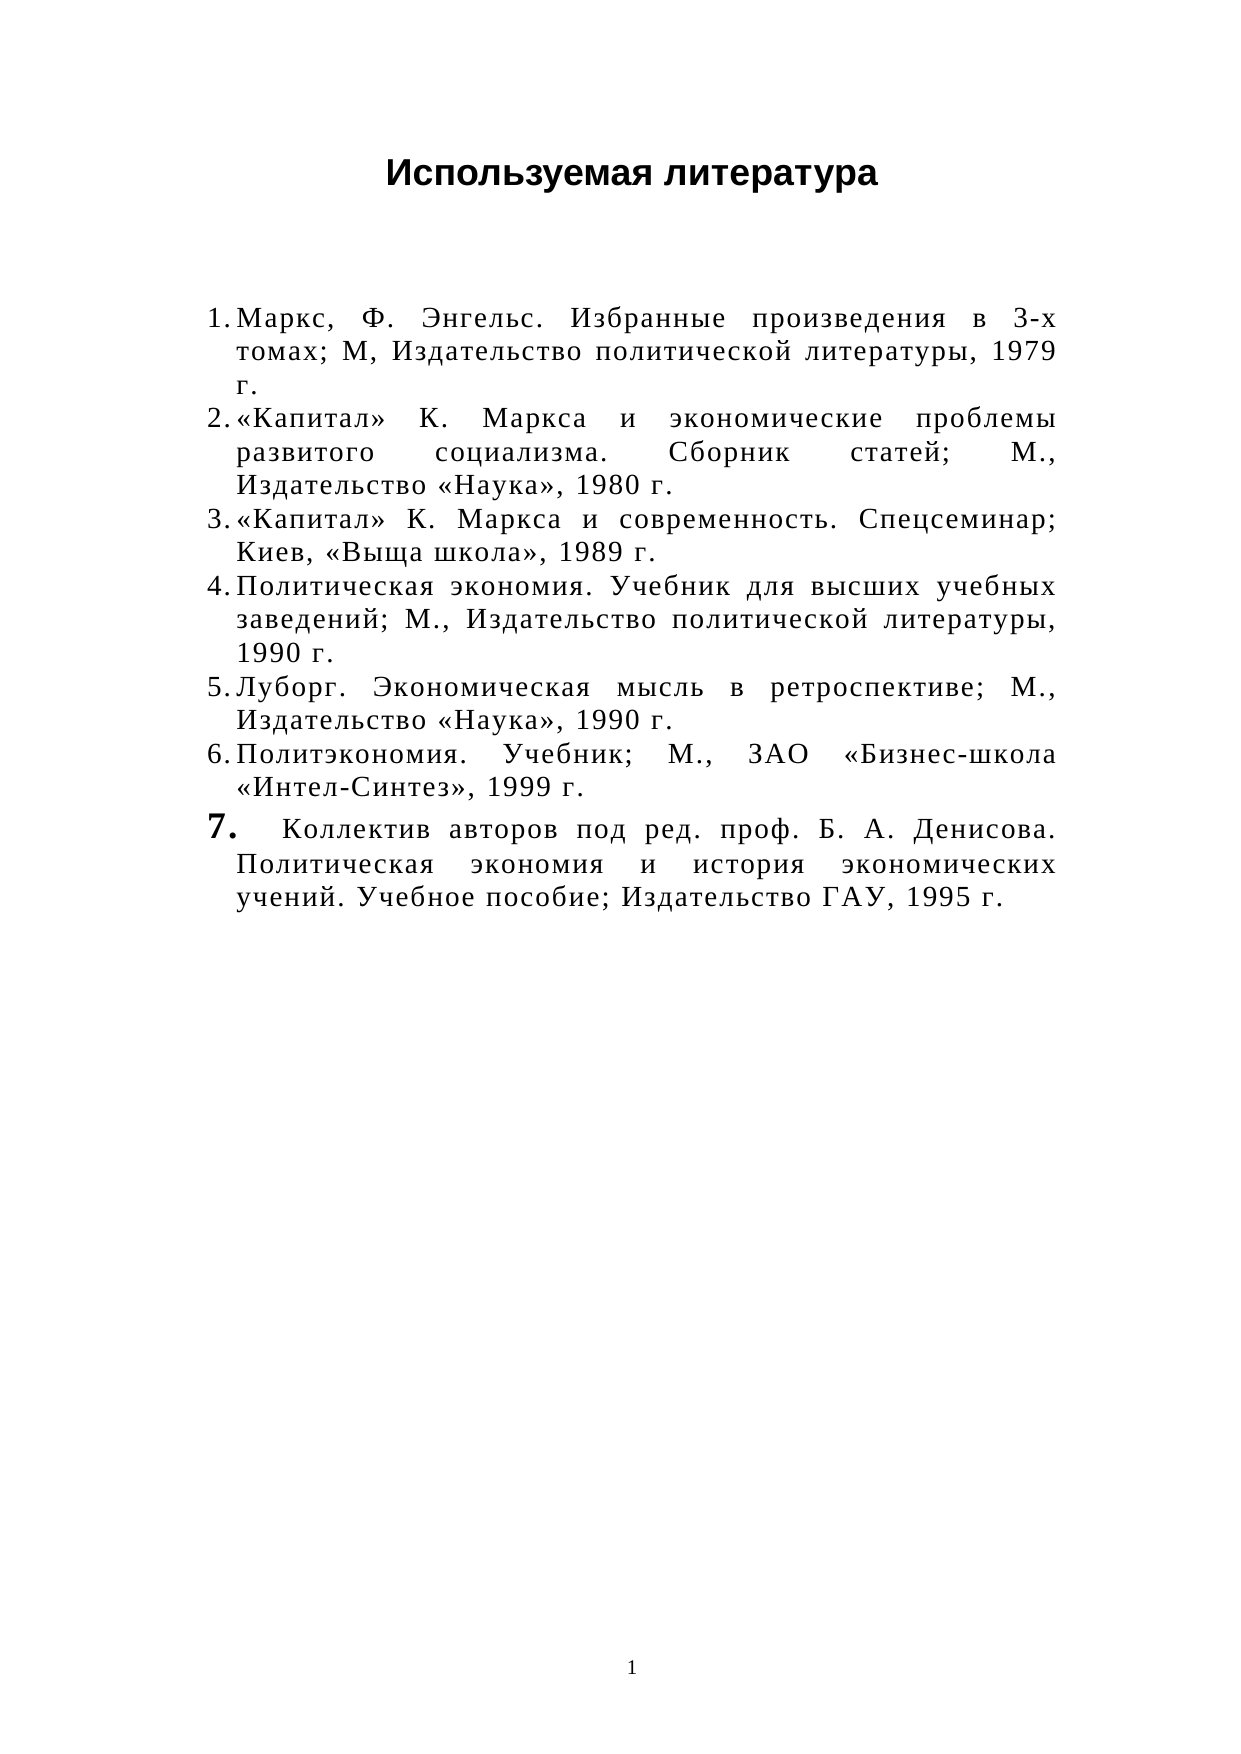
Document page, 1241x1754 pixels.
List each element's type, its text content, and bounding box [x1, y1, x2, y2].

list «Капитал» К. Маркса и экономические проблемы развитого социализма. Сборник статей; М., Издательство «Наука», 1980 г. [207, 401, 1057, 501]
list Политэкономия. Учебник; М., ЗАО «Бизнес-школа «Интел-Синтез», 1999 г. [207, 736, 1057, 803]
list Маркс, Ф. Энгельс. Избранные произведения в 3-х томах; М, Издательство политической литературы, 1979 г. [207, 300, 1057, 401]
list Коллектив авторов под ред. проф. Б. А. Денисова. Политическая экономия и история экономических учений. Учебное пособие; Издательство ГАУ, 1995 г. [207, 803, 1057, 913]
subtitle Используемая литература [207, 150, 1057, 193]
list «Капитал» К. Маркса и современность. Спецсеминар; Киев, «Выща школа», 1989 г. [207, 501, 1057, 568]
list Политическая экономия. Учебник для высших учебных заведений; М., Издательство политической литературы, 1990 г. [207, 568, 1057, 669]
list Луборг. Экономическая мысль в ретроспективе; М., Издательство «Наука», 1990 г. [207, 669, 1057, 736]
